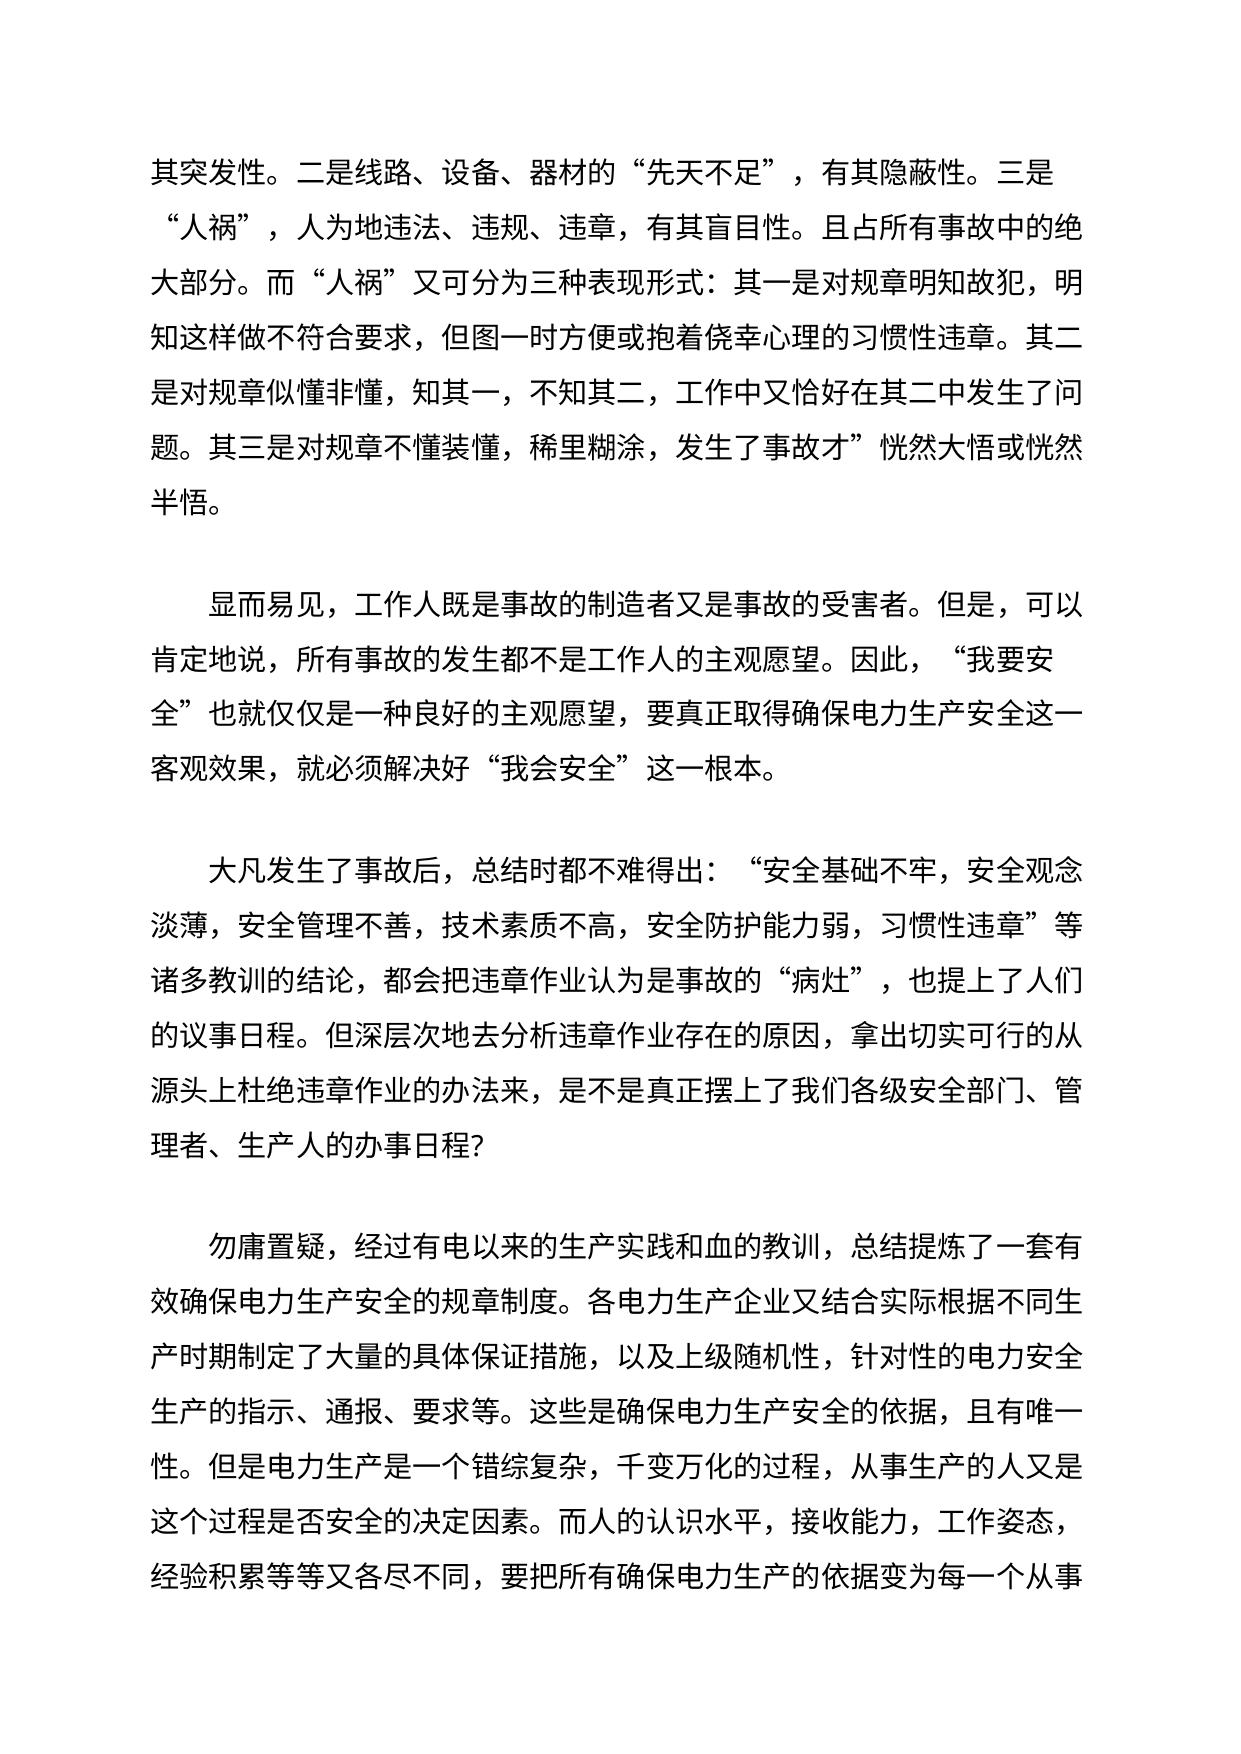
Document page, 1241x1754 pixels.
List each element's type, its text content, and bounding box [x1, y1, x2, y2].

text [150, 1224, 1090, 1596]
text 大凡发生了事故后，总结时都不难得出：“安全基础不牢，安全观念淡薄，安全管理不善，技术素质不高，安全防护能力弱，习惯性违章”等诸多教训的结论，都会把违章作业认为是事故的“病灶”，也提上了人们的议事日程。但深层次地去分析违章作业存在的原因，拿出切实可行的从源头上杜绝违章作业的办法来，是不是真正摆上了我们各级安全部门、管理者、生产人的办事日程? [150, 848, 1090, 1164]
text 显而易见，工作人既是事故的制造者又是事故的受害者。但是，可以肯定地说，所有事故的发生都不是工作人的主观愿望。因此，“我要安全”也就仅仅是一种良好的主观愿望，要真正取得确保电力生产安全这一客观效果，就必须解决好“我会安全”这一根本。 [150, 581, 1090, 788]
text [150, 150, 1090, 522]
